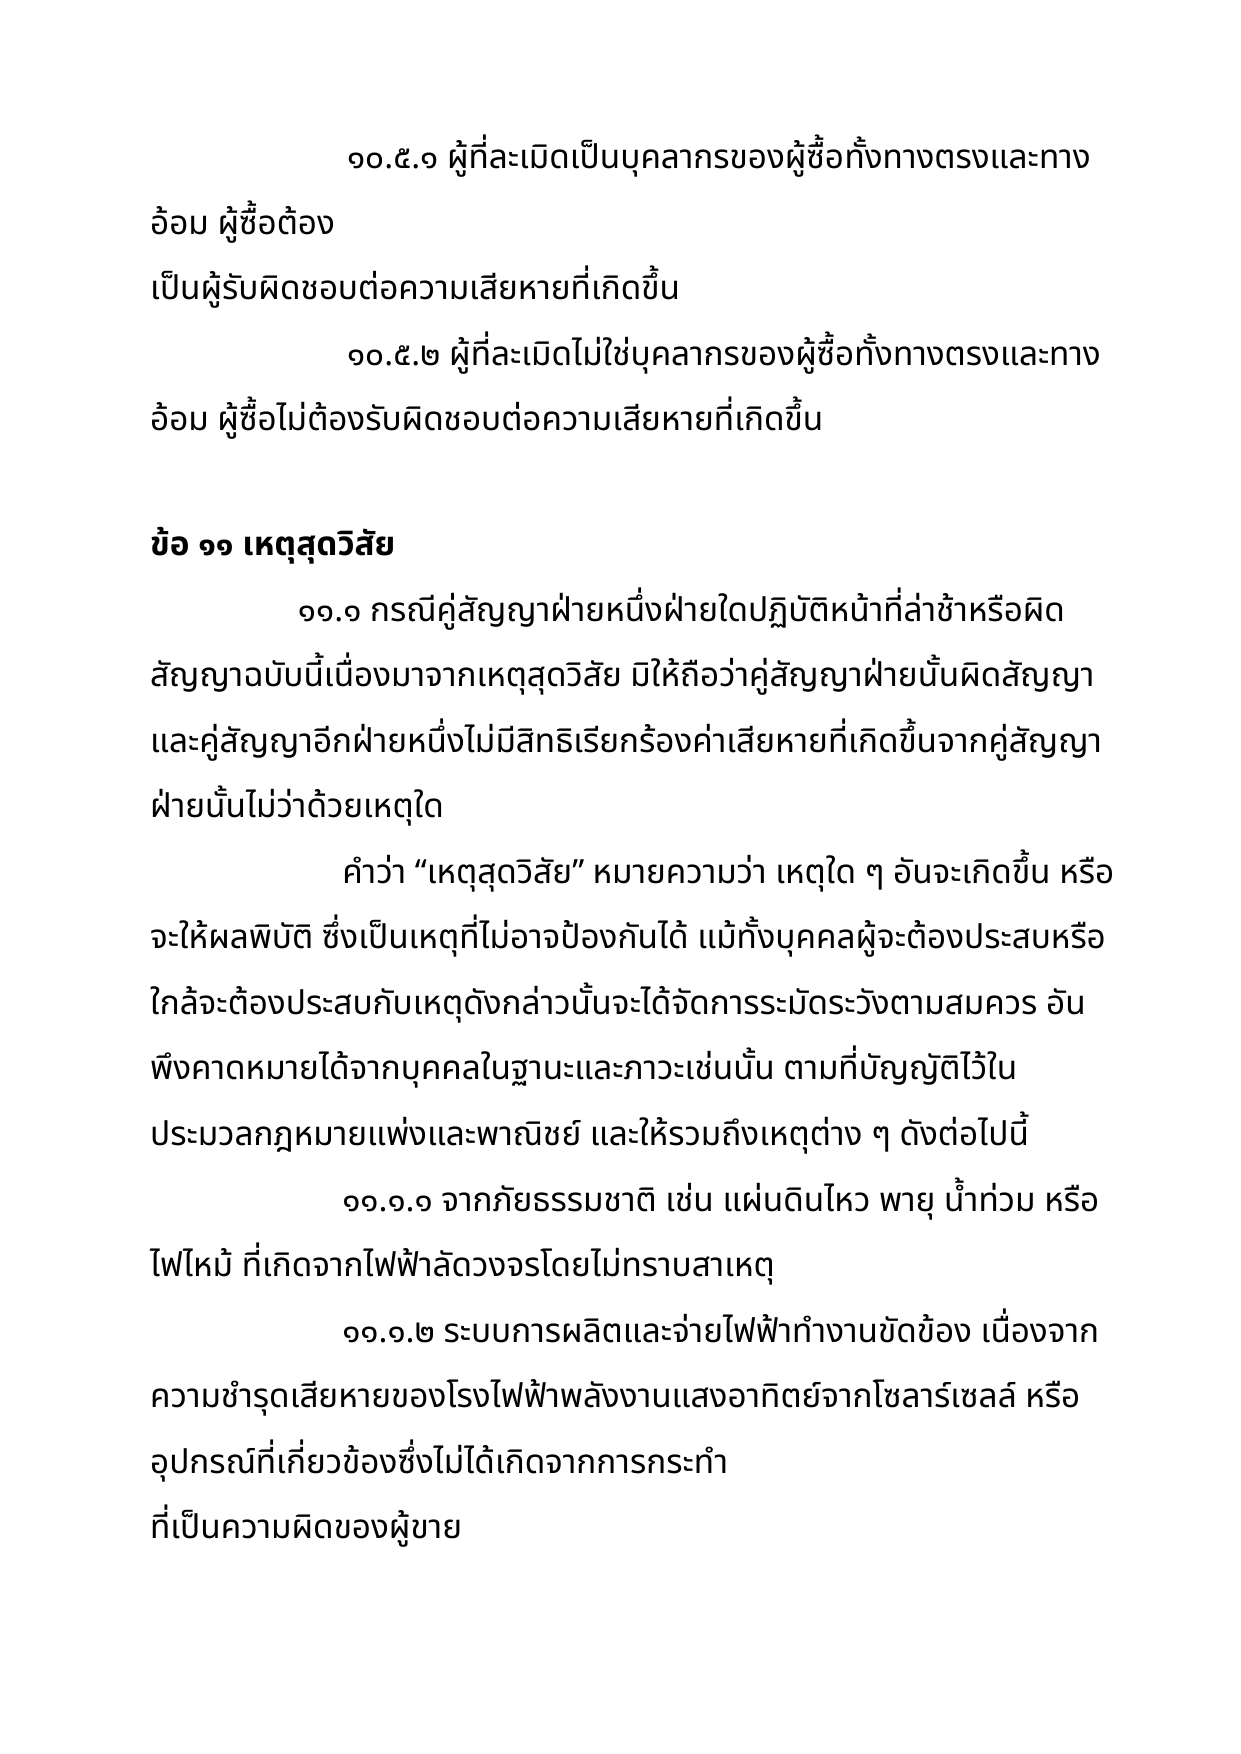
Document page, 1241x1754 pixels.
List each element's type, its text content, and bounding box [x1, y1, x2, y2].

text คำว่า “เหตุสุดวิสัย” หมายความว่า เหตุใด ๆ อันจะเกิดขึ้น หรือจะให้ผลพิบัติ ซึ่งเป็นเหตุที่ไม่อาจป้องกันได้ แม้ทั้งบุคคลผู้จะต้องประสบหรือใกล้จะต้องประสบกับเหตุดังกล่าวนั้นจะได้จัดการระมัดระวังตามสมควร อันพึงคาดหมายได้จากบุคคลในฐานะและภาวะเช่นนั้น ตามที่บัญญัติไว้ในประมวลกฎหมายแพ่งและพาณิชย์ และให้รวมถึงเหตุต่าง ๆ ดังต่อไปนี้ [150, 848, 1117, 1160]
text ข้อ ๑๑ เหตุสุดวิสัย [150, 520, 1117, 570]
text ๑๑.๑.๒ ระบบการผลิตและจ่ายไฟฟ้าทำงานขัดข้อง เนื่องจากความชำรุดเสียหายของโรงไฟฟ้าพลังงานแสงอาทิตย์จากโซลาร์เซลล์ หรืออุปกรณ์ที่เกี่ยวข้องซึ่งไม่ได้เกิดจากการกระทำ ที่เป็นความผิดของผู้ขาย [150, 1307, 1117, 1554]
text ๑๑.๑.๑ จากภัยธรรมชาติ เช่น แผ่นดินไหว พายุ น้ำท่วม หรือ ไฟไหม้ ที่เกิดจากไฟฟ้าลัดวงจรโดยไม่ทราบสาเหตุ [150, 1175, 1117, 1291]
text ๑๑.๑ กรณีคู่สัญญาฝ่ายหนึ่งฝ่ายใดปฏิบัติหน้าที่ล่าช้าหรือผิดสัญญาฉบับนี้เนื่องมาจากเหตุสุดวิสัย มิให้ถือว่าคู่สัญญาฝ่ายนั้นผิดสัญญา และคู่สัญญาอีกฝ่ายหนึ่งไม่มีสิทธิเรียกร้องค่าเสียหายที่เกิดขึ้นจากคู่สัญญาฝ่ายนั้นไม่ว่าด้วยเหตุใด [150, 585, 1117, 833]
text ๑๐.๕.๑ ผู้ที่ละเมิดเป็นบุคลากรของผู้ซื้อทั้งทางตรงและทางอ้อม ผู้ซื้อต้อง เป็นผู้รับผิดชอบต่อความเสียหายที่เกิดขึ้น [150, 133, 1117, 314]
text ๑๐.๕.๒ ผู้ที่ละเมิดไม่ใช่บุคลากรของผู้ซื้อทั้งทางตรงและทางอ้อม ผู้ซื้อไม่ต้องรับผิดชอบต่อความเสียหายที่เกิดขึ้น [150, 330, 1117, 446]
